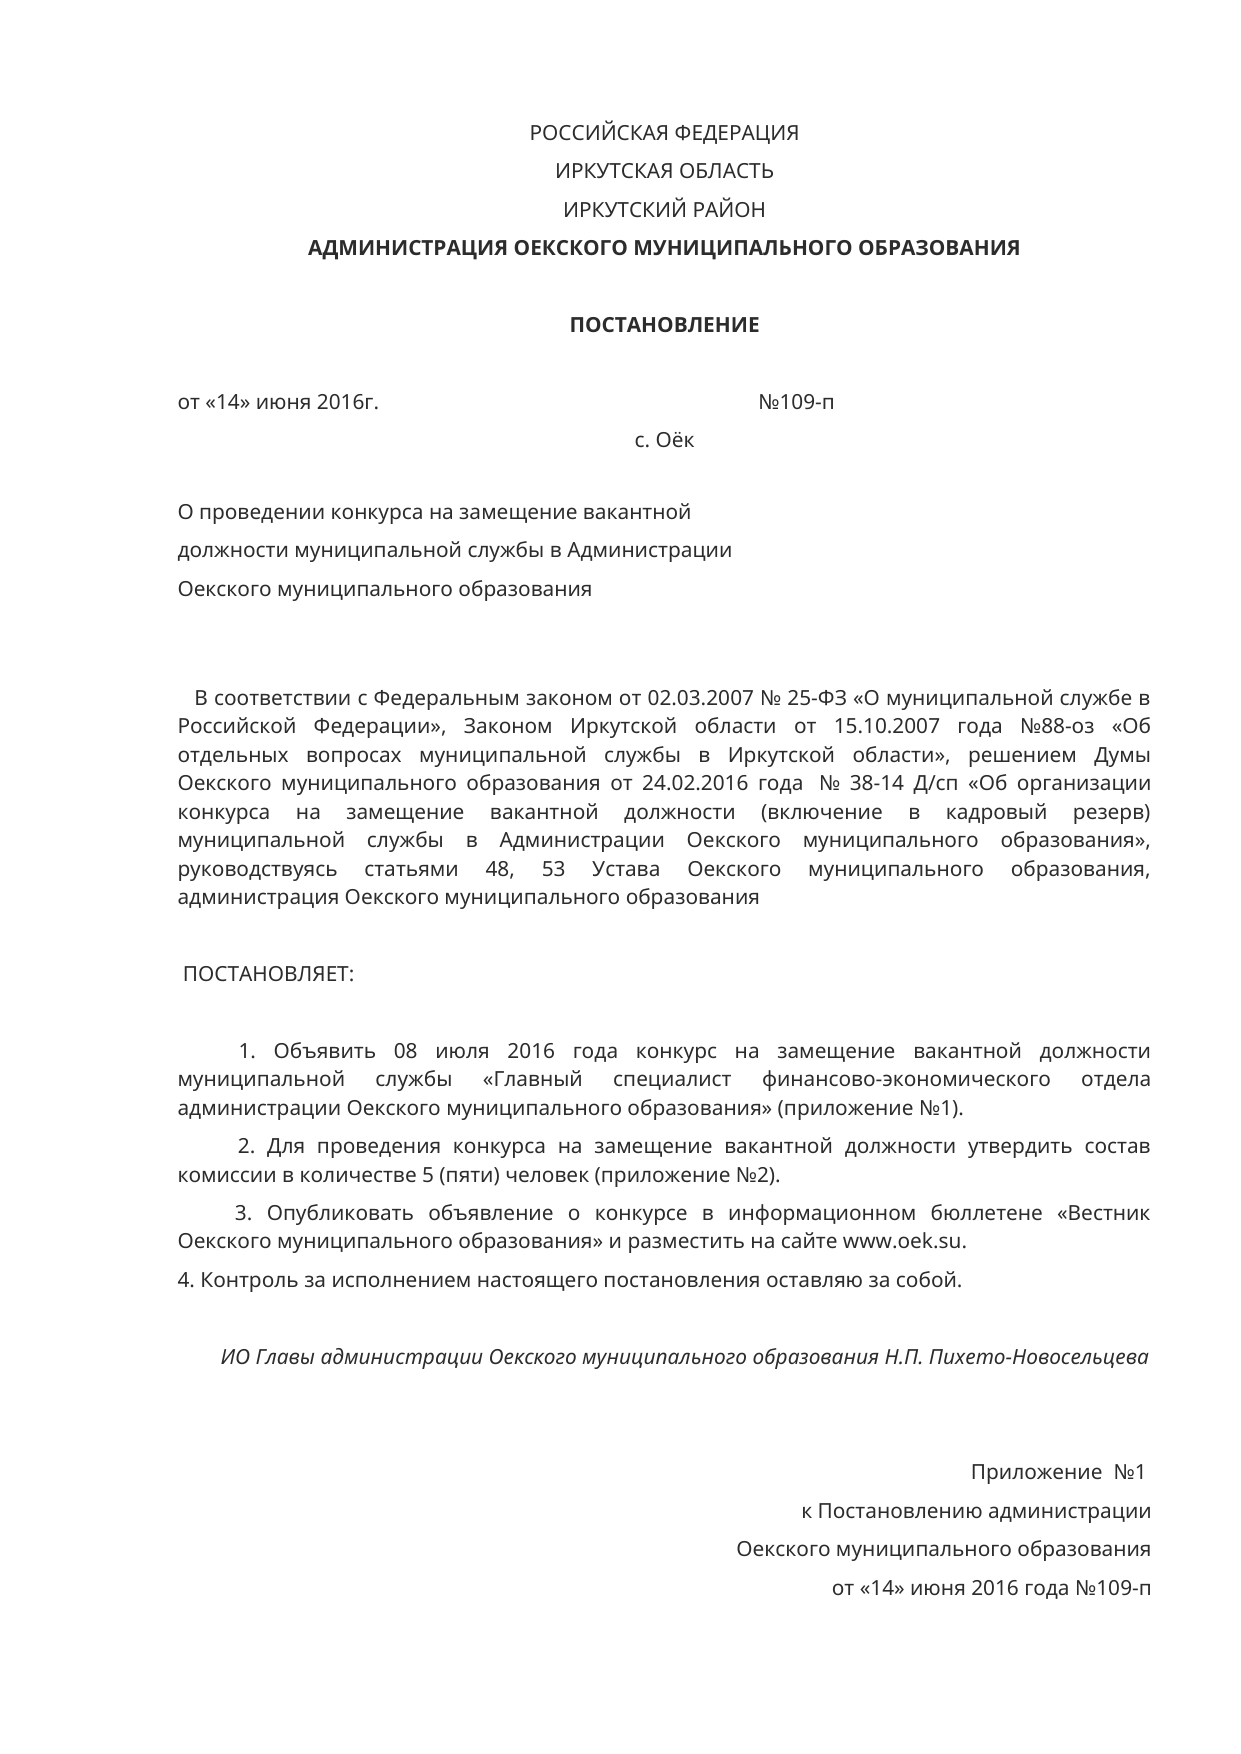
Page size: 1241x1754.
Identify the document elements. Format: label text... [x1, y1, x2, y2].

text от «14» июня 2016 года №109-п [177, 1573, 1152, 1601]
text ПОСТАНОВЛЯЕТ: [177, 959, 1152, 988]
text ИО Главы администрации Оекского муниципального образования Н.П. Пихето-Новосельцева [177, 1342, 1152, 1370]
text к Постановлению администрации [177, 1496, 1152, 1524]
text Оекского муниципального образования [177, 1534, 1152, 1563]
text от «14» июня 2016г. №109-п [177, 387, 1152, 416]
text О проведении конкурса на замещение вакантной [177, 497, 1152, 525]
text В соответствии с Федеральным законом от 02.03.2007 № 25-ФЗ «О муниципальной службе в Российской Федерации», Законом Иркутской области от 15.10.2007 года №88-оз «Об отдельных вопросах муниципальной службы в Иркутской области», решением Думы Оекского муниципального образования от 24.02.2016 года № 38-14 Д/сп «Об организации конкурса на замещение вакантной должности (включение в кадровый резерв) муниципальной службы в Администрации Оекского муниципального образования», руководствуясь статьями 48, 53 Устава Оекского муниципального образования, администрация Оекского муниципального образования [177, 683, 1152, 911]
text ИРКУТСКАЯ ОБЛАСТЬ [177, 157, 1152, 185]
text Оекского муниципального образования [177, 574, 1152, 602]
text должности муниципальной службы в Администрации [177, 535, 1152, 564]
text Приложение №1 [177, 1457, 1152, 1486]
text 4. Контроль за исполнением настоящего постановления оставляю за собой. [177, 1265, 1152, 1293]
text ИРКУТСКИЙ РАЙОН [177, 195, 1152, 223]
text АДМИНИСТРАЦИЯ ОЕКСКОГО МУНИЦИПАЛЬНОГО ОБРАЗОВАНИЯ [177, 233, 1152, 262]
text 1. Объявить 08 июля 2016 года конкурс на замещение вакантной должности муниципальной службы «Главный специалист финансово-экономического отдела администрации Оекского муниципального образования» (приложение №1). [177, 1036, 1152, 1121]
text 2. Для проведения конкурса на замещение вакантной должности утвердить состав комиссии в количестве 5 (пяти) человек (приложение №2). [177, 1131, 1152, 1188]
text с. Оёк [177, 426, 1152, 454]
text 3. Опубликовать объявление о конкурсе в информационном бюллетене «Вестник Оекского муниципального образования» и разместить на сайте www.oek.su. [177, 1198, 1152, 1255]
text ПОСТАНОВЛЕНИЕ [177, 310, 1152, 339]
text РОССИЙСКАЯ ФЕДЕРАЦИЯ [177, 118, 1152, 147]
